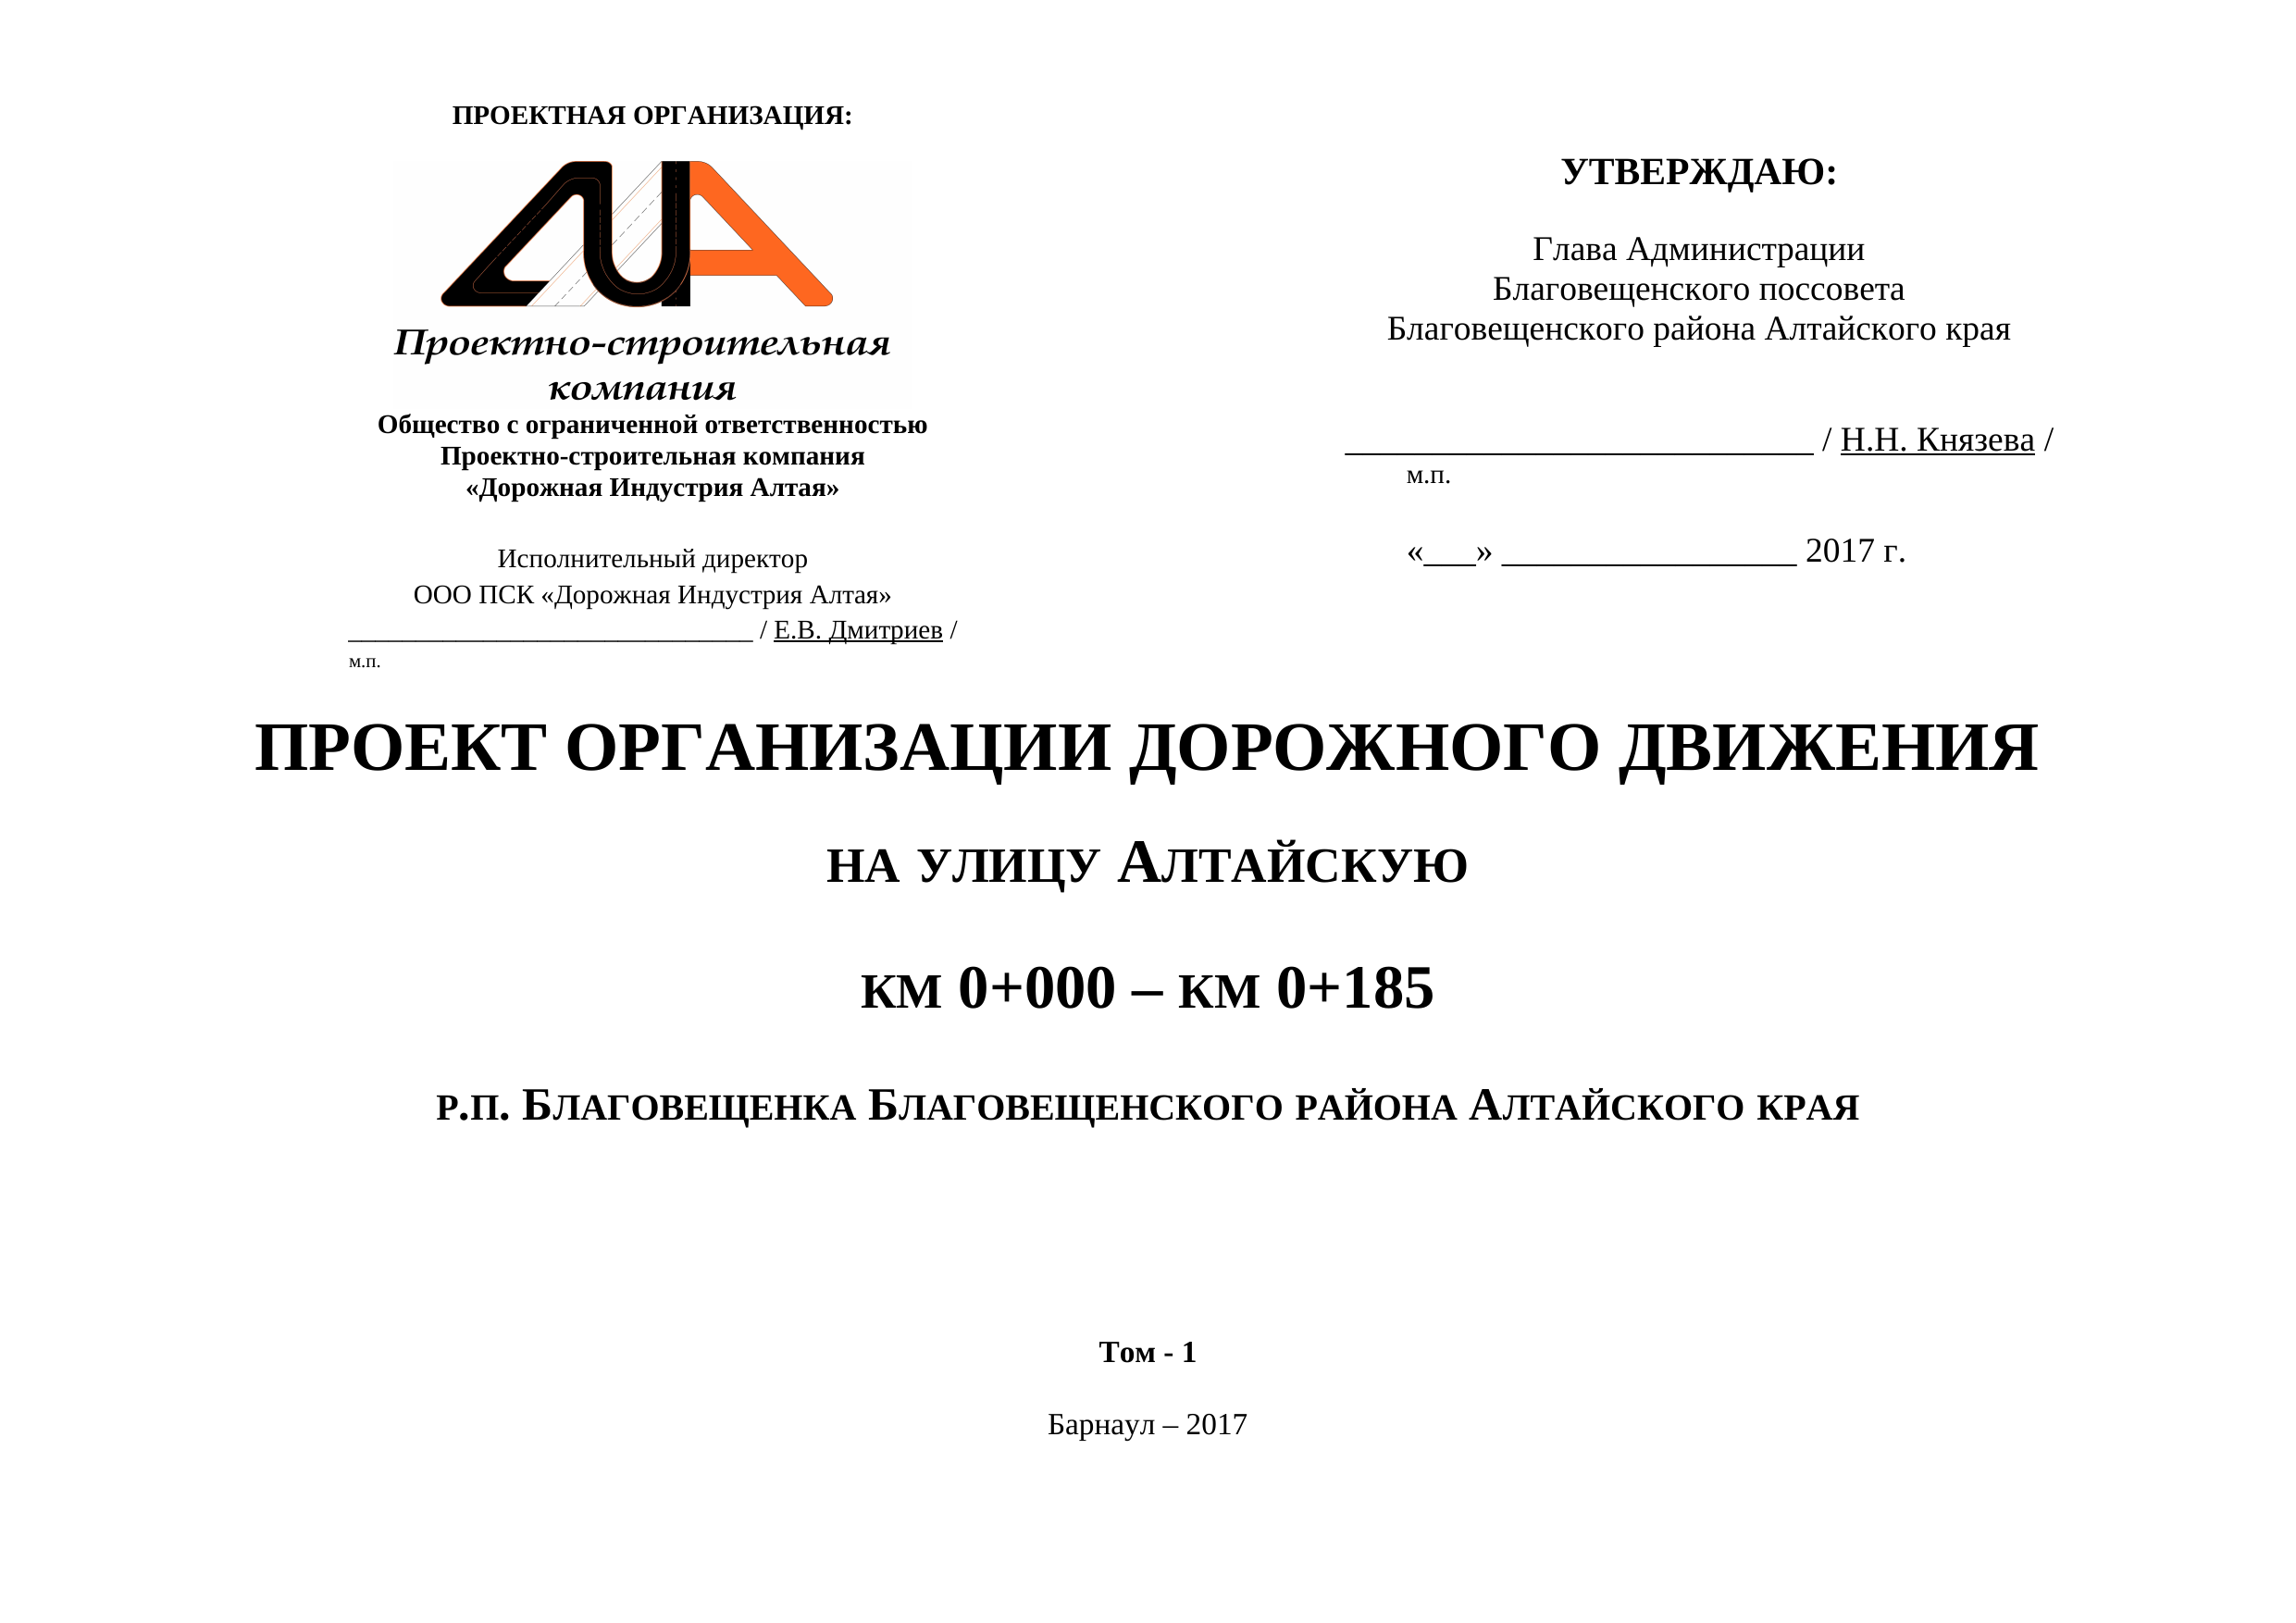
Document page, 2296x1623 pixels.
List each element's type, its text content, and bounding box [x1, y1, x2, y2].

text Том - 1 [109, 1333, 2186, 1369]
text ПРОЕКТ ОРГАНИЗАЦИИ ДОРОЖНОГО ДВИЖЕНИЯ [109, 705, 2186, 785]
text на улицу Алтайскую [109, 825, 2186, 896]
picture [393, 161, 912, 409]
text км 0+000 – км 0+185 [109, 950, 2186, 1022]
text р.п. Благовещенка Благовещенского района Алтайского края [109, 1076, 2186, 1130]
text Барнаул – 2017 [109, 1406, 2186, 1442]
